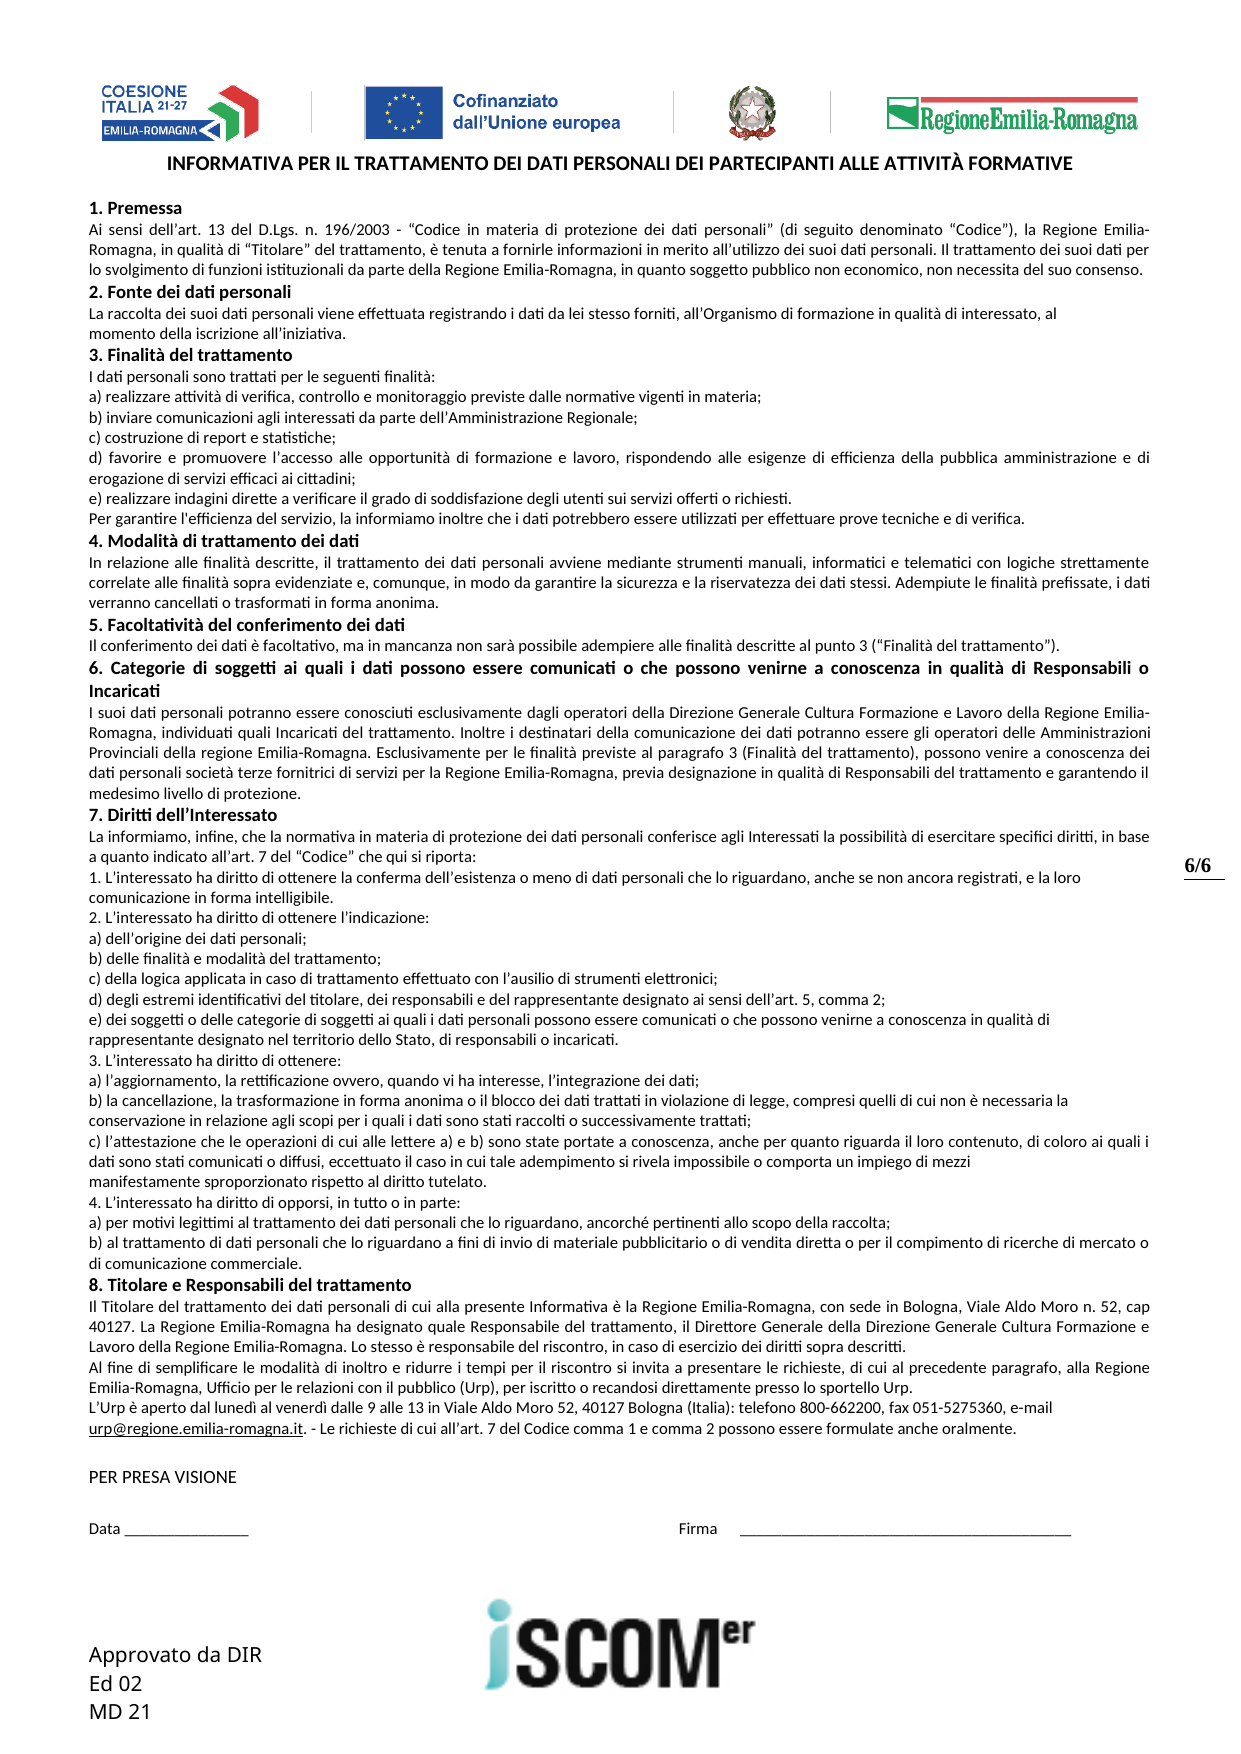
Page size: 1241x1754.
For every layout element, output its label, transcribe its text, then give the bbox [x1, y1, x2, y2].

text I dati personali sono trattati per le seguenti finalità: [89, 366, 1152, 387]
text b) la cancellazione, la trasformazione in forma anonima o il blocco dei dati trattati in violazione di legge, compresi quelli di cui non è necessaria la [89, 1090, 1152, 1111]
text c) l’attestazione che le operazioni di cui alle lettere a) e b) sono state portate a conoscenza, anche per quanto riguarda il loro contenuto, di coloro ai quali i dati sono stati comunicati o diffusi, eccettuato il caso in cui tale adempimento si rivela impossibile o comporta un impiego di mezzi [89, 1131, 1152, 1172]
text comunicazione in forma intelligibile. [89, 887, 1152, 908]
text momento della iscrizione all’iniziativa. [89, 323, 1152, 343]
text 2. L’interessato ha diritto di ottenere l’indicazione: [89, 908, 1152, 928]
text d) favorire e promuovere l’accesso alle opportunità di formazione e lavoro, rispondendo alle esigenze di efficienza della pubblica amministrazione e di erogazione di servizi efficaci ai cittadini; [89, 448, 1152, 488]
text 3. L’interessato ha diritto di ottenere: [89, 1050, 1152, 1070]
text d) degli estremi identificativi del titolare, dei responsabili e del rappresentante designato ai sensi dell’art. 5, comma 2; [89, 989, 1152, 1009]
text La raccolta dei suoi dati personali viene effettuata registrando i dati da lei stesso forniti, all’Organismo di formazione in qualità di interessato, al [89, 303, 1152, 323]
text INFORMATIVA PER IL TRATTAMENTO DEI DATI PERSONALI DEI PARTECIPANTI ALLE ATTIVITÀ FORMATIVE [89, 151, 1152, 176]
text 1. Premessa [89, 196, 1152, 219]
text a) per motivi legittimi al trattamento dei dati personali che lo riguardano, ancorché pertinenti allo scopo della raccolta; [89, 1212, 1152, 1233]
text b) al trattamento di dati personali che lo riguardano a fini di invio di materiale pubblicitario o di vendita diretta o per il compimento di ricerche di mercato o di comunicazione commerciale. [89, 1233, 1152, 1273]
text b) inviare comunicazioni agli interessati da parte dell’Amministrazione Regionale; [89, 407, 1152, 427]
text L’Urp è aperto dal lunedì al venerdì dalle 9 alle Viale Aldo Moro 52, 40127 Bologna (Italia): telefono 800-662200, fax 051-5275360, e-mail [89, 1398, 1152, 1418]
text e) realizzare indagini dirette a verificare il grado di soddisfazione degli utenti sui servizi offerti o richiesti. [89, 488, 1152, 509]
text 8. Titolare e Responsabili del trattamento [89, 1273, 1152, 1296]
text urp@regione.emilia-romagna.it. - Le richieste di cui all’art. 7 del Codice comma 1 e comma 2 possono essere formulate anche oralmente. [89, 1418, 1152, 1438]
text 4. L’interessato ha diritto di opporsi, in tutto o in parte: [89, 1192, 1152, 1212]
text 7. Diritti dell’Interessato [89, 803, 1152, 826]
text 3. Finalità del trattamento [89, 343, 1152, 366]
text Per presa visione [89, 1463, 1152, 1488]
text c) della logica applicata in caso di trattamento effettuato con l’ausilio di strumenti elettronici; [89, 968, 1152, 989]
text Data _______________ Firma ________________________________________ [89, 1513, 1152, 1538]
text 2. Fonte dei dati personali [89, 280, 1152, 303]
text conservazione in relazione agli scopi per i quali i dati sono stati raccolti o successivamente trattati; [89, 1111, 1152, 1131]
text 4. Modalità di trattamento dei dati [89, 529, 1152, 552]
picture [481, 1595, 761, 1693]
text a) l’aggiornamento, la rettificazione ovvero, quando vi ha interesse, l’integrazione dei dati; [89, 1070, 1152, 1090]
text e) dei soggetti o delle categorie di soggetti ai quali i dati personali possono essere comunicati o che possono venirne a conoscenza in qualità di [89, 1009, 1152, 1029]
text Al fine di semplificare le modalità di inoltro e ridurre i tempi per il riscontro si invita a presentare le richieste, di cui al precedente paragrafo, alla Regione Emilia-Romagna, Ufficio per le relazioni con il pubblico (Urp), per iscritto o recandosi direttamente presso lo sportello Urp. [89, 1357, 1152, 1398]
text 1. L’interessato ha diritto di ottenere la conferma dell’esistenza o meno di dati personali che lo riguardano, anche se non ancora registrati, e la loro [89, 867, 1152, 887]
text 6. Categorie di soggetti ai quali i dati possono essere comunicati o che possono venirne a conoscenza in qualità di Responsabili o Incaricati [89, 656, 1152, 702]
text Il Titolare del trattamento dei dati personali di cui alla presente Informativa è la Regione Emilia-Romagna, con sede in Bologna, Viale Aldo Moro n. 52, cap 40127. ha designato quale Responsabile del trattamento, il Direttore Generale della Direzione Generale Cultura Formazione e Lavoro della Regione Emilia-Romagna. Lo stesso è responsabile del riscontro, in caso di esercizio dei diritti sopra descritti. [89, 1296, 1152, 1357]
text Per garantire l'efficienza del servizio, la informiamo inoltre che i dati potrebbero essere utilizzati per effettuare prove tecniche e di verifica. [89, 509, 1152, 529]
picture [88, 73, 1152, 151]
text a) dell’origine dei dati personali; [89, 928, 1152, 948]
text Il conferimento dei dati è facoltativo, ma in mancanza non sarà possibile adempiere alle finalità descritte al punto 3 (“Finalità del trattamento”). [89, 636, 1152, 656]
text c) costruzione di report e statistiche; [89, 427, 1152, 448]
text b) delle finalità e modalità del trattamento; [89, 948, 1152, 968]
text a) realizzare attività di verifica, controllo e monitoraggio previste dalle normative vigenti in materia; [89, 387, 1152, 407]
text Ai sensi dell’art. 13 del D.Lgs. n. 196/2003 - “Codice in materia di protezione dei dati personali” (di seguito denominato “Codice”), la Regione Emilia-Romagna, in qualità di “Titolare” del trattamento, è tenuta a fornirle informazioni in merito all’utilizzo dei suoi dati personali. Il trattamento dei suoi dati per lo svolgimento di funzioni istituzionali da parte della Regione Emilia-Romagna, in quanto soggetto pubblico non economico, non necessita del suo consenso. [89, 219, 1152, 280]
text rappresentante designato nel territorio dello Stato, di responsabili o incaricati. [89, 1029, 1152, 1050]
text manifestamente sproporzionato rispetto al diritto tutelato. [89, 1172, 1152, 1192]
text La informiamo, infine, che la normativa in materia di protezione dei dati personali conferisce agli Interessati la possibilità di esercitare specifici diritti, in base a quanto indicato all’art. 7 del “Codice” che qui si riporta: [89, 826, 1152, 867]
text 5. Facoltatività del conferimento dei dati [89, 613, 1152, 636]
text I suoi dati personali potranno essere conosciuti esclusivamente dagli operatori della Direzione Generale Cultura Formazione e Lavoro della Regione Emilia-Romagna, individuati quali Incaricati del trattamento. Inoltre i destinatari della comunicazione dei dati potranno essere gli operatori delle Amministrazioni Provinciali della regione Emilia-Romagna. Esclusivamente per le finalità previste al paragrafo 3 (Finalità del trattamento), possono venire a conoscenza dei dati personali società terze fornitrici di servizi per , previa designazione in qualità di Responsabili del trattamento e garantendo il medesimo livello di protezione. [89, 702, 1152, 803]
text In relazione alle finalità descritte, il trattamento dei dati personali avviene mediante strumenti manuali, informatici e telematici con logiche strettamente correlate alle finalità sopra evidenziate e, comunque, in modo da garantire la sicurezza e la riservatezza dei dati stessi. Adempiute le finalità prefissate, i dati verranno cancellati o trasformati in forma anonima. [89, 552, 1152, 613]
